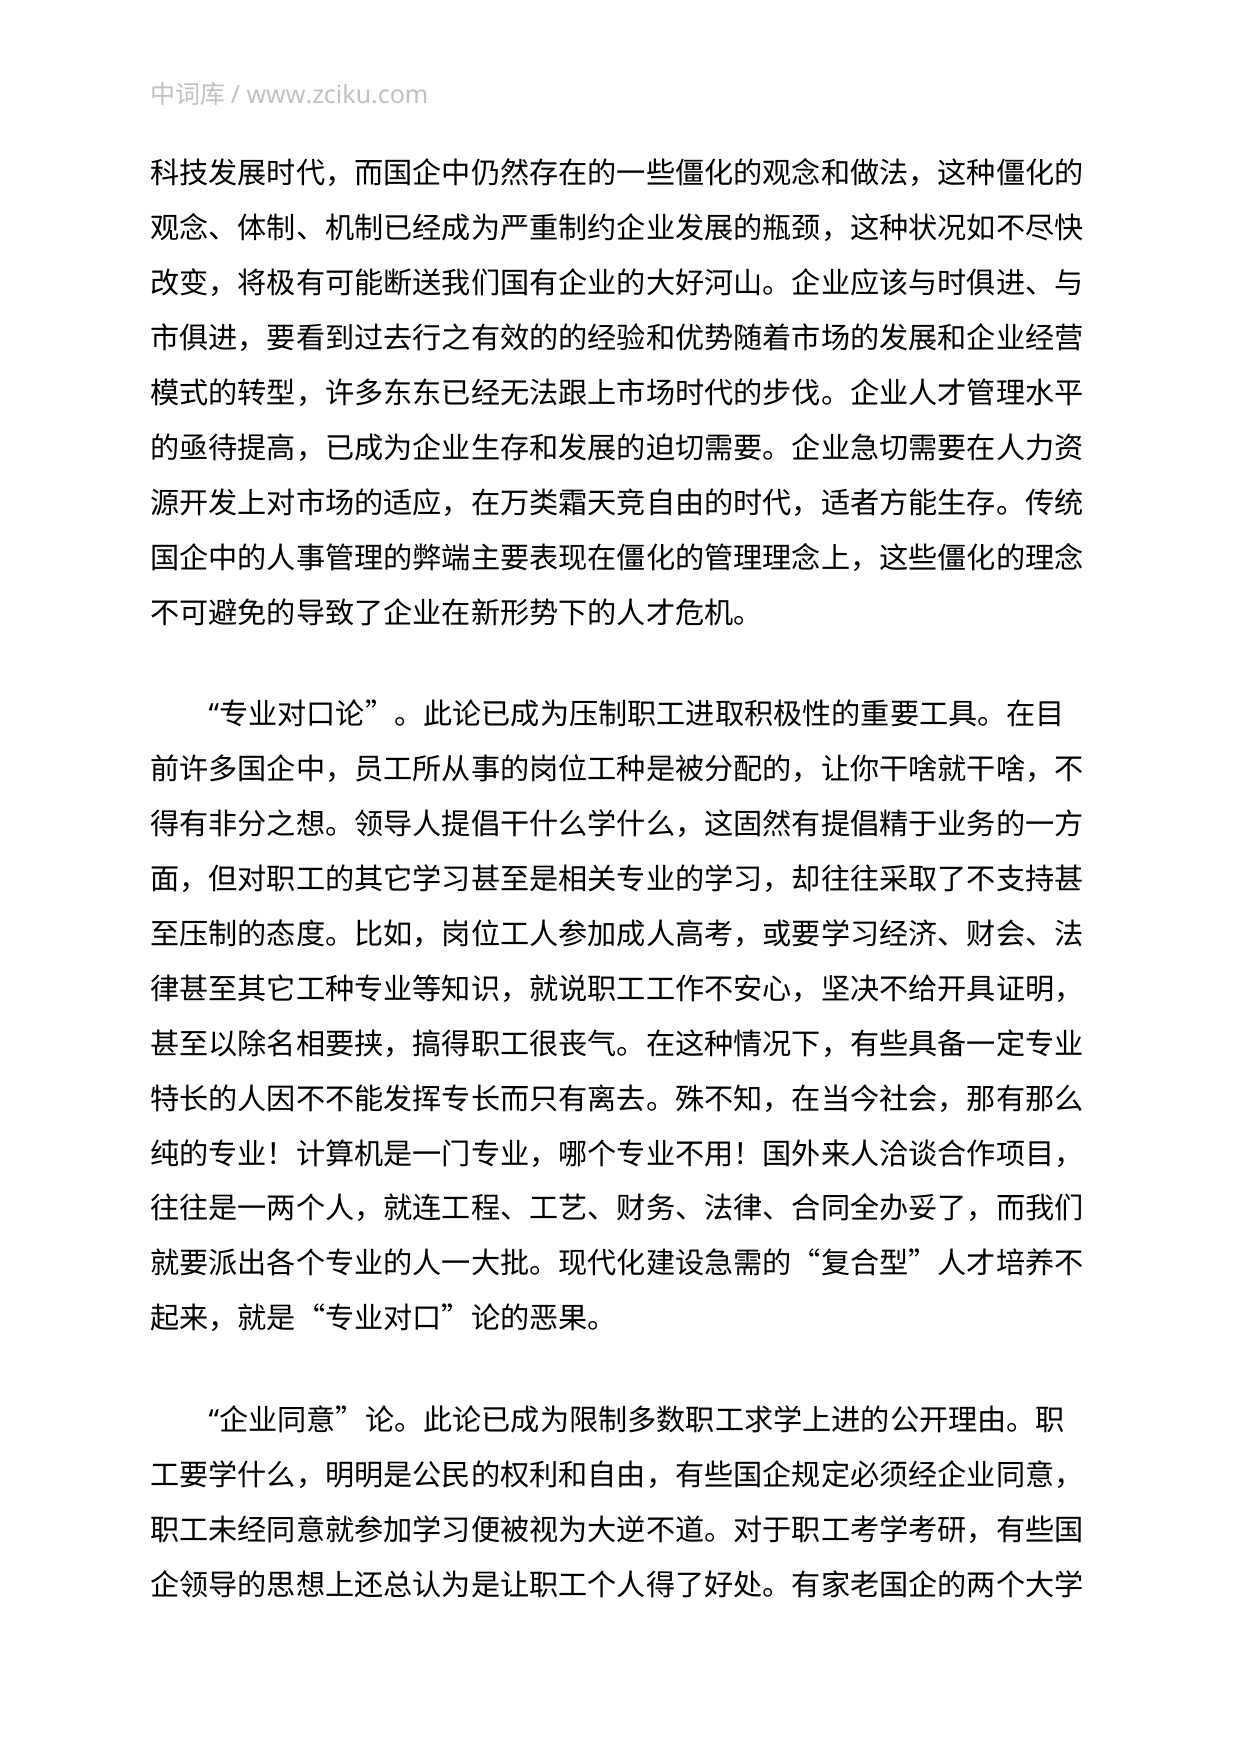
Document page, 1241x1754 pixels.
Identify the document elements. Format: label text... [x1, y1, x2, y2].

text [150, 150, 1090, 631]
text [150, 1397, 1090, 1604]
text “专业对口论”。此论已成为压制职工进取积极性的重要工具。在目前许多国企中，员工所从事的岗位工种是被分配的，让你干啥就干啥，不得有非分之想。领导人提倡干什么学什么，这固然有提倡精于业务的一方面，但对职工的其它学习甚至是相关专业的学习，却往往采取了不支持甚至压制的态度。比如，岗位工人参加成人高考，或要学习经济、财会、法律甚至其它工种专业等知识，就说职工工作不安心，坚决不给开具证明，甚至以除名相要挟，搞得职工很丧气。在这种情况下，有些具备一定专业特长的人因不不能发挥专长而只有离去。殊不知，在当今社会，那有那么纯的专业！计算机是一门专业，哪个专业不用！国外来人洽谈合作项目，往往是一两个人，就连工程、工艺、财务、法律、合同全办妥了，而我们就要派出各个专业的人一大批。现代化建设急需的“复合型”人才培养不起来，就是“专业对口”论的恶果。 [150, 691, 1090, 1337]
